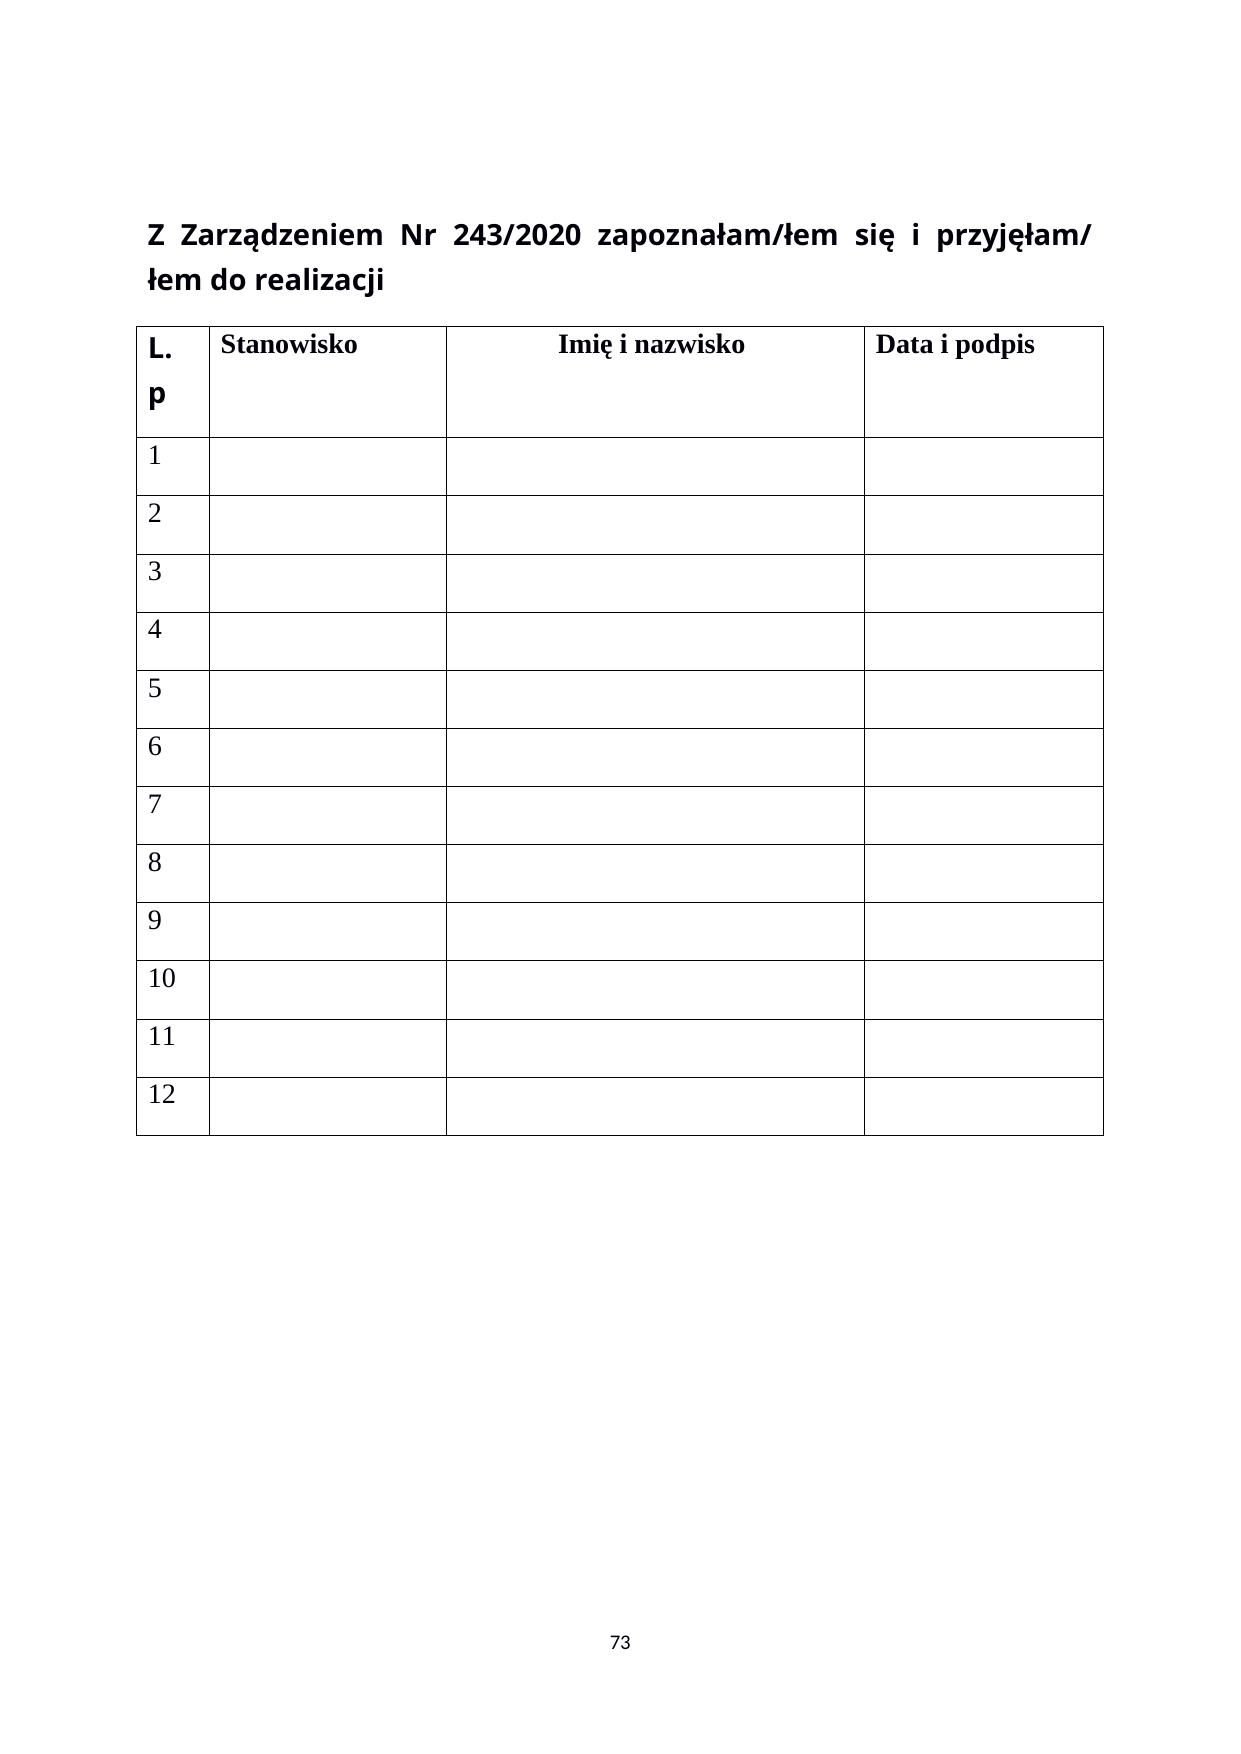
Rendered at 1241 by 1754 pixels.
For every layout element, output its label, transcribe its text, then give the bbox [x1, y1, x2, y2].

table_cell [447, 671, 864, 728]
table_cell [865, 1078, 1103, 1135]
table_cell 12 [137, 1078, 209, 1135]
table_cell 9 [137, 903, 209, 960]
table_cell 4 [137, 613, 209, 670]
table_cell [447, 438, 864, 495]
table_cell 7 [137, 787, 209, 844]
table_cell [865, 1020, 1103, 1077]
table_cell [447, 787, 864, 844]
table_cell 1 [137, 438, 209, 495]
table_cell 5 [137, 671, 209, 728]
table_cell [447, 845, 864, 902]
table_header Imię i nazwisko [447, 327, 864, 437]
table_cell [865, 787, 1103, 844]
table_cell 6 [137, 729, 209, 786]
table_cell 8 [137, 845, 209, 902]
table_header Data i podpis [865, 327, 1103, 437]
table_cell [447, 1078, 864, 1135]
table_header L.p [137, 327, 209, 437]
table_cell [865, 903, 1103, 960]
table_cell [210, 729, 446, 786]
table_cell [210, 1078, 446, 1135]
table_cell [447, 613, 864, 670]
table_cell [447, 496, 864, 553]
table_cell [210, 496, 446, 553]
table_cell [865, 845, 1103, 902]
table_cell [210, 671, 446, 728]
table_cell [865, 555, 1103, 612]
table_cell 11 [137, 1020, 209, 1077]
table_cell [447, 903, 864, 960]
table_cell 2 [137, 496, 209, 553]
table_cell [210, 438, 446, 495]
table_cell [865, 961, 1103, 1018]
table_cell 3 [137, 555, 209, 612]
table_cell [447, 1020, 864, 1077]
text Z Zarządzeniem Nr 243/2020 zapoznałam/łem się i przyjęłam/ łem do realizacji [148, 214, 1093, 299]
table_cell [210, 1020, 446, 1077]
table_cell [865, 438, 1103, 495]
table_cell [865, 729, 1103, 786]
table_cell [865, 671, 1103, 728]
table_header Stanowisko [210, 327, 446, 437]
table_cell 10 [137, 961, 209, 1018]
table_cell [210, 613, 446, 670]
table_cell [447, 555, 864, 612]
table_cell [865, 496, 1103, 553]
table_cell [210, 787, 446, 844]
table_cell [210, 555, 446, 612]
table_cell [210, 961, 446, 1018]
table_cell [865, 613, 1103, 670]
table_cell [210, 845, 446, 902]
table_cell [447, 961, 864, 1018]
table_cell [447, 729, 864, 786]
table_cell [210, 903, 446, 960]
